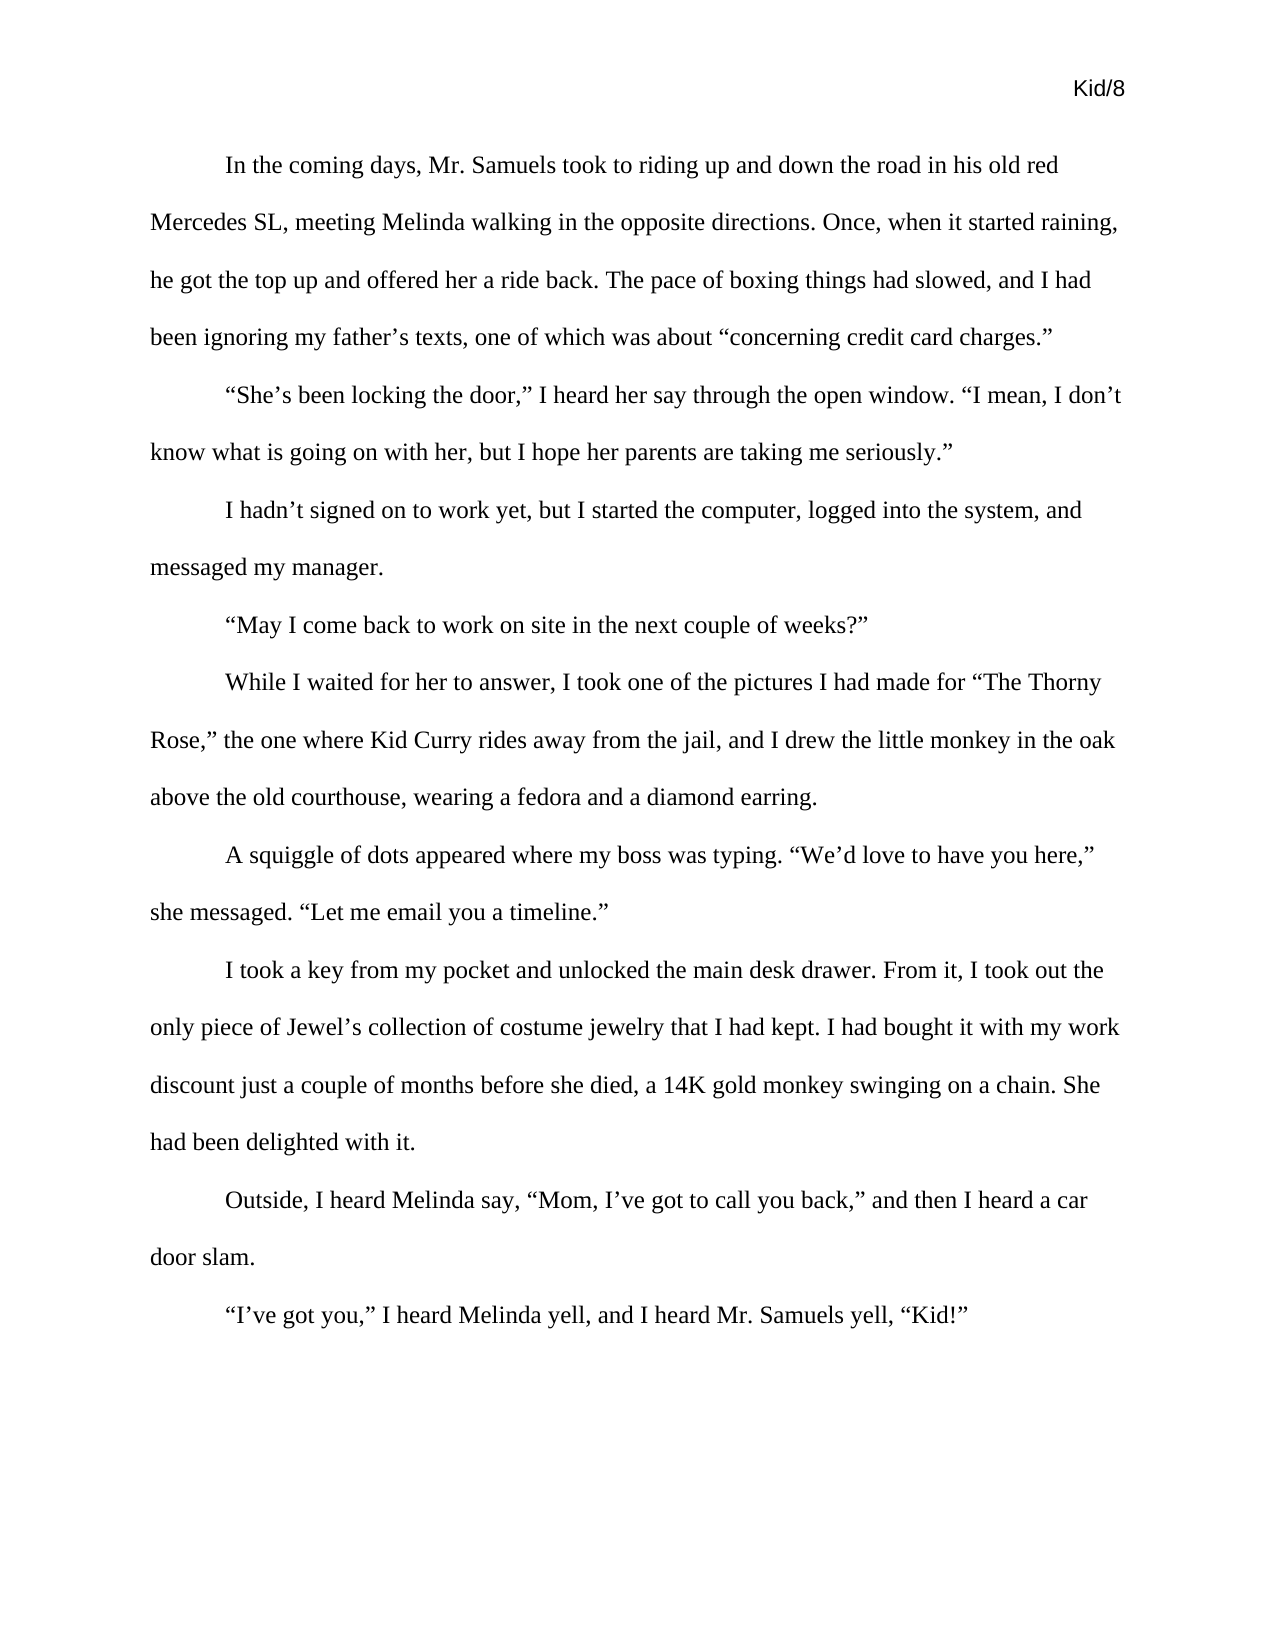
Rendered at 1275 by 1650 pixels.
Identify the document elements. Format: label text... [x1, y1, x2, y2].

text Outside, I heard Melinda say, “Mom, I’ve got to call you back,” and then I heard a car door slam. [150, 1185, 1125, 1271]
text “She’s been locking the door,” I heard her say through the open window. “I mean, I don’t know what is going on with her, but I hope her parents are taking me seriously.” [150, 380, 1125, 466]
text While I waited for her to answer, I took one of the pictures I had made for “The Thorny Rose,” the one where Kid Curry rides away from the jail, and I drew the little monkey in the oak above the old courthouse, wearing a fedora and a diamond earring. [150, 667, 1125, 811]
text “I’ve got you,” I heard Melinda yell, and I heard Mr. Samuels yell, “Kid!” [150, 1300, 1125, 1329]
text In the coming days, Mr. Samuels took to riding up and down the road in his old red Mercedes SL, meeting Melinda walking in the opposite directions. Once, when it started raining, he got the top up and offered her a ride back. The pace of boxing things had slowed, and I had been ignoring my father’s texts, one of which was about “concerning credit card charges.” [150, 150, 1125, 351]
text I took a key from my pocket and unlocked the main desk drawer. From it, I took out the only piece of Jewel’s collection of costume jewelry that I had kept. I had bought it with my work discount just a couple of months before she died, a 14K gold monkey swinging on a chain. She had been delighted with it. [150, 955, 1125, 1156]
text “May I come back to work on site in the next couple of weeks?” [150, 610, 1125, 639]
text I hadn’t signed on to work yet, but I started the computer, logged into the system, and messaged my manager. [150, 495, 1125, 581]
text A squiggle of dots appeared where my boss was typing. “We’d love to have you here,” she messaged. “Let me email you a timeline.” [150, 840, 1125, 926]
